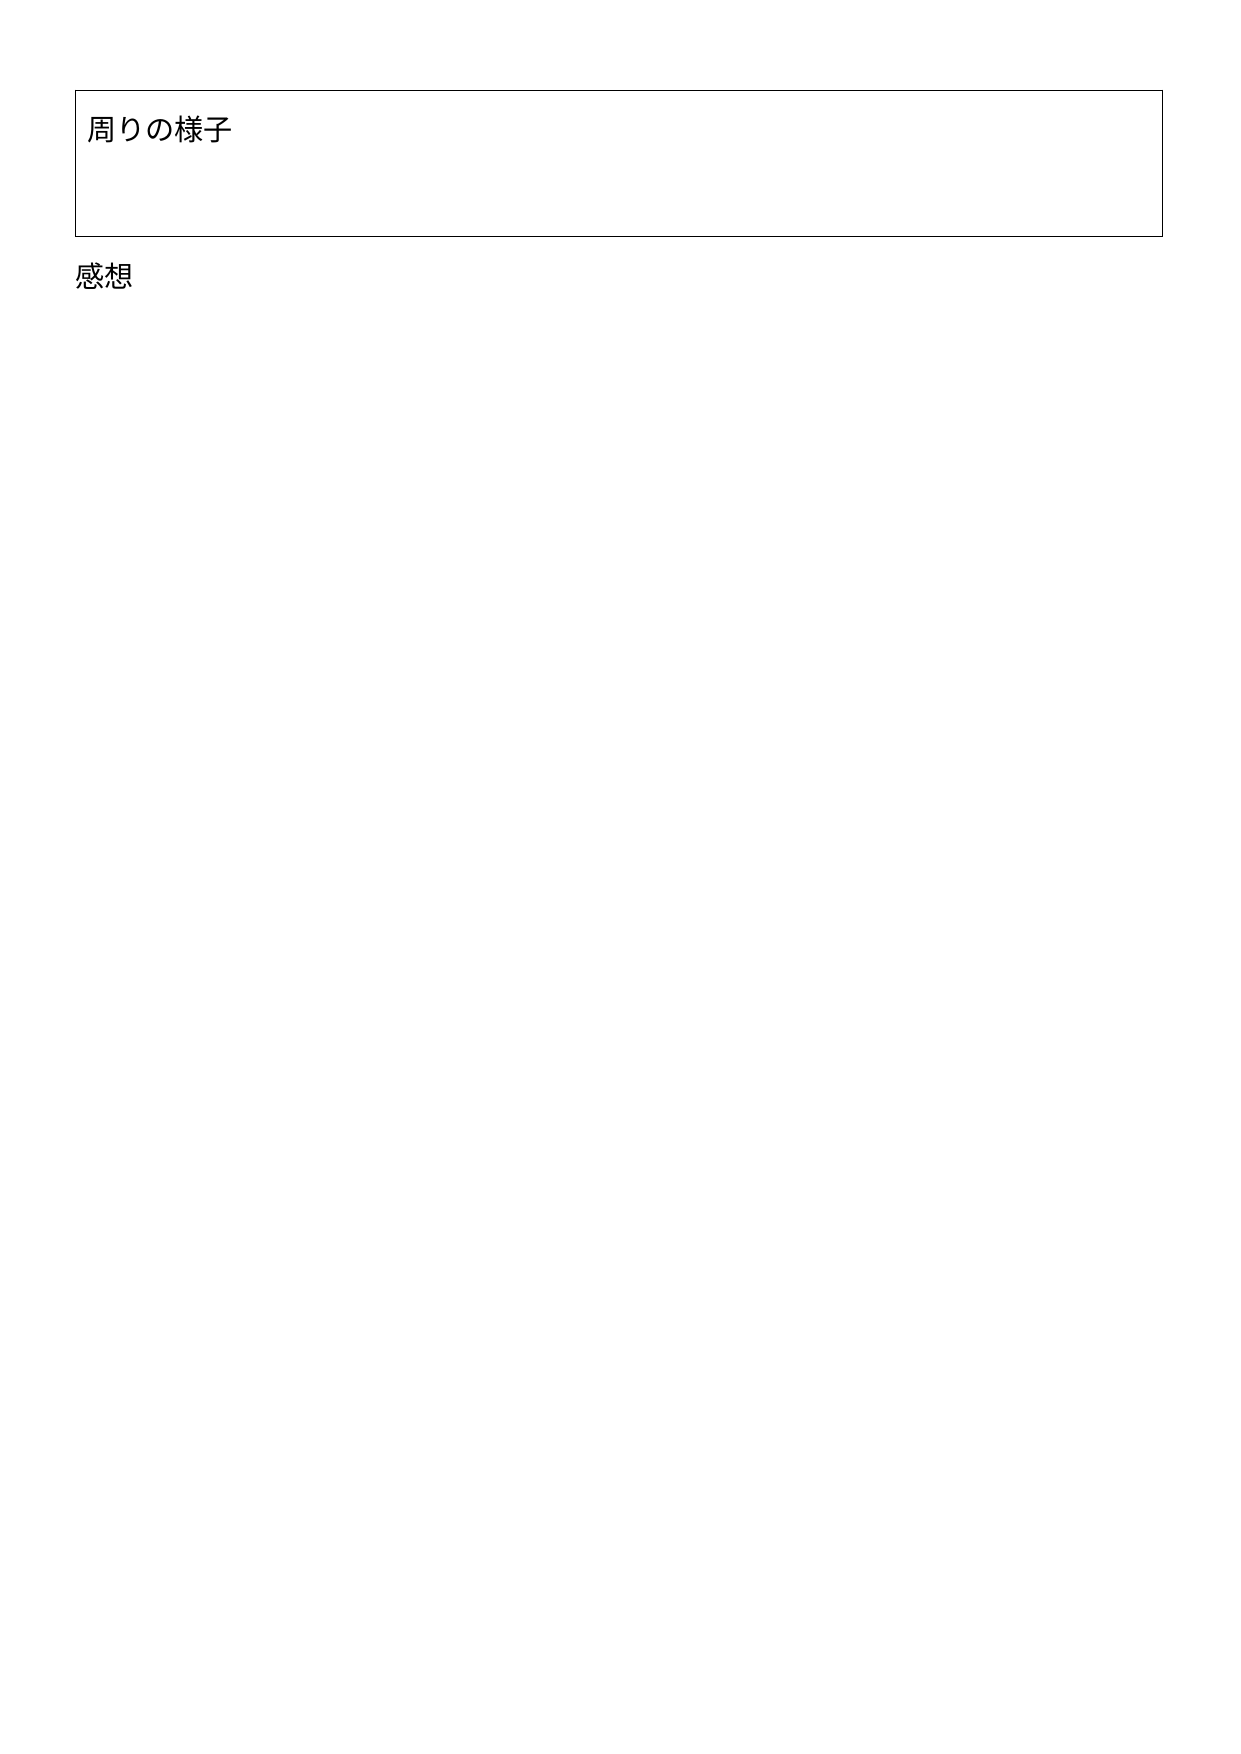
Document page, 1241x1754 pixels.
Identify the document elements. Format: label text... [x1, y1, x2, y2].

text 感想 [75, 237, 1165, 312]
table_cell 周りの様子 [76, 91, 1162, 236]
